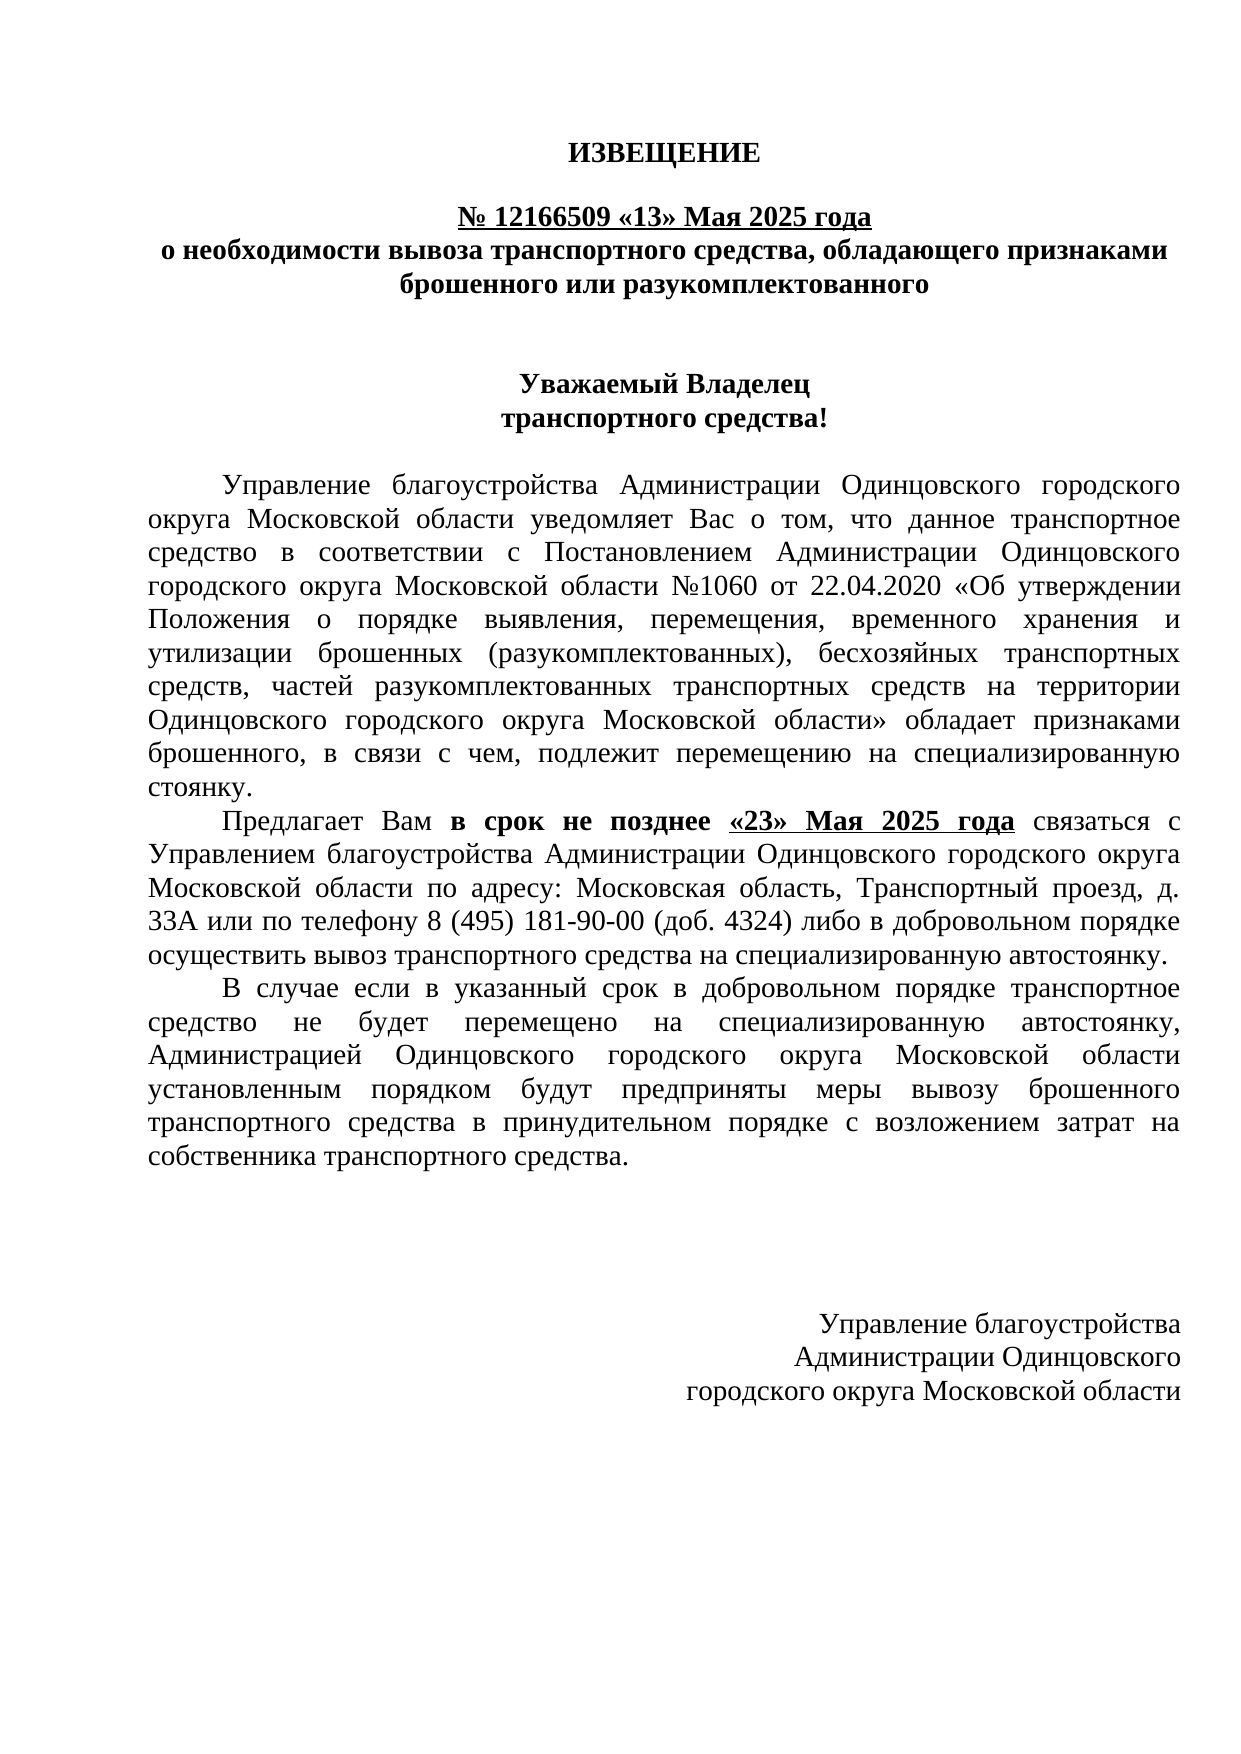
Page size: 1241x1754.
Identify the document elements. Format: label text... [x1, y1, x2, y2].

text Управление благоустройства [591, 1306, 1181, 1339]
text Администрации Одинцовского [591, 1339, 1181, 1373]
text Управление благоустройства Администрации Одинцовского городского округа Московской области уведомляет Вас о том, что данное транспортное средство в соответствии с Постановлением Администрации Одинцовского городского округа Московской области №1060 от 22.04.2020 «Об утверждении Положения о порядке выявления, перемещения, временного хранения и утилизации брошенных (разукомплектованных), бесхозяйных транспортных средств, частей разукомплектованных транспортных средств на территории Одинцовского городского округа Московской области» обладает признаками брошенного, в связи с чем, подлежит перемещению на специализированную стоянку. [148, 467, 1181, 803]
text В случае если в указанный срок в добровольном порядке транспортное средство не будет перемещено на специализированную автостоянку, Администрацией Одинцовского городского округа Московской области установленным порядком будут предприняты меры вывозу брошенного транспортного средства в принудительном порядке с возложением затрат на собственника транспортного средства. [148, 970, 1181, 1172]
text о необходимости вывоза транспортного средства, обладающего признаками брошенного или разукомплектованного [148, 232, 1181, 299]
text № 12166509 «13» Мая 2025 года [148, 199, 1181, 232]
text Уважаемый Владелец [148, 367, 1181, 400]
text Предлагает Вам в срок не позднее «23» Мая 2025 года связаться с Управлением благоустройства Администрации Одинцовского городского округа Московской области по адресу: Московская область, Транспортный проезд, д. 33А или по телефону 8 (495) 181-90-00 (доб. 4324) либо в добровольном порядке осуществить вывоз транспортного средства на специализированную автостоянку. [148, 803, 1181, 970]
text городского округа Московской области [591, 1373, 1181, 1406]
text транспортного средства! [148, 400, 1181, 434]
text ИЗВЕЩЕНИЕ [148, 135, 1181, 168]
